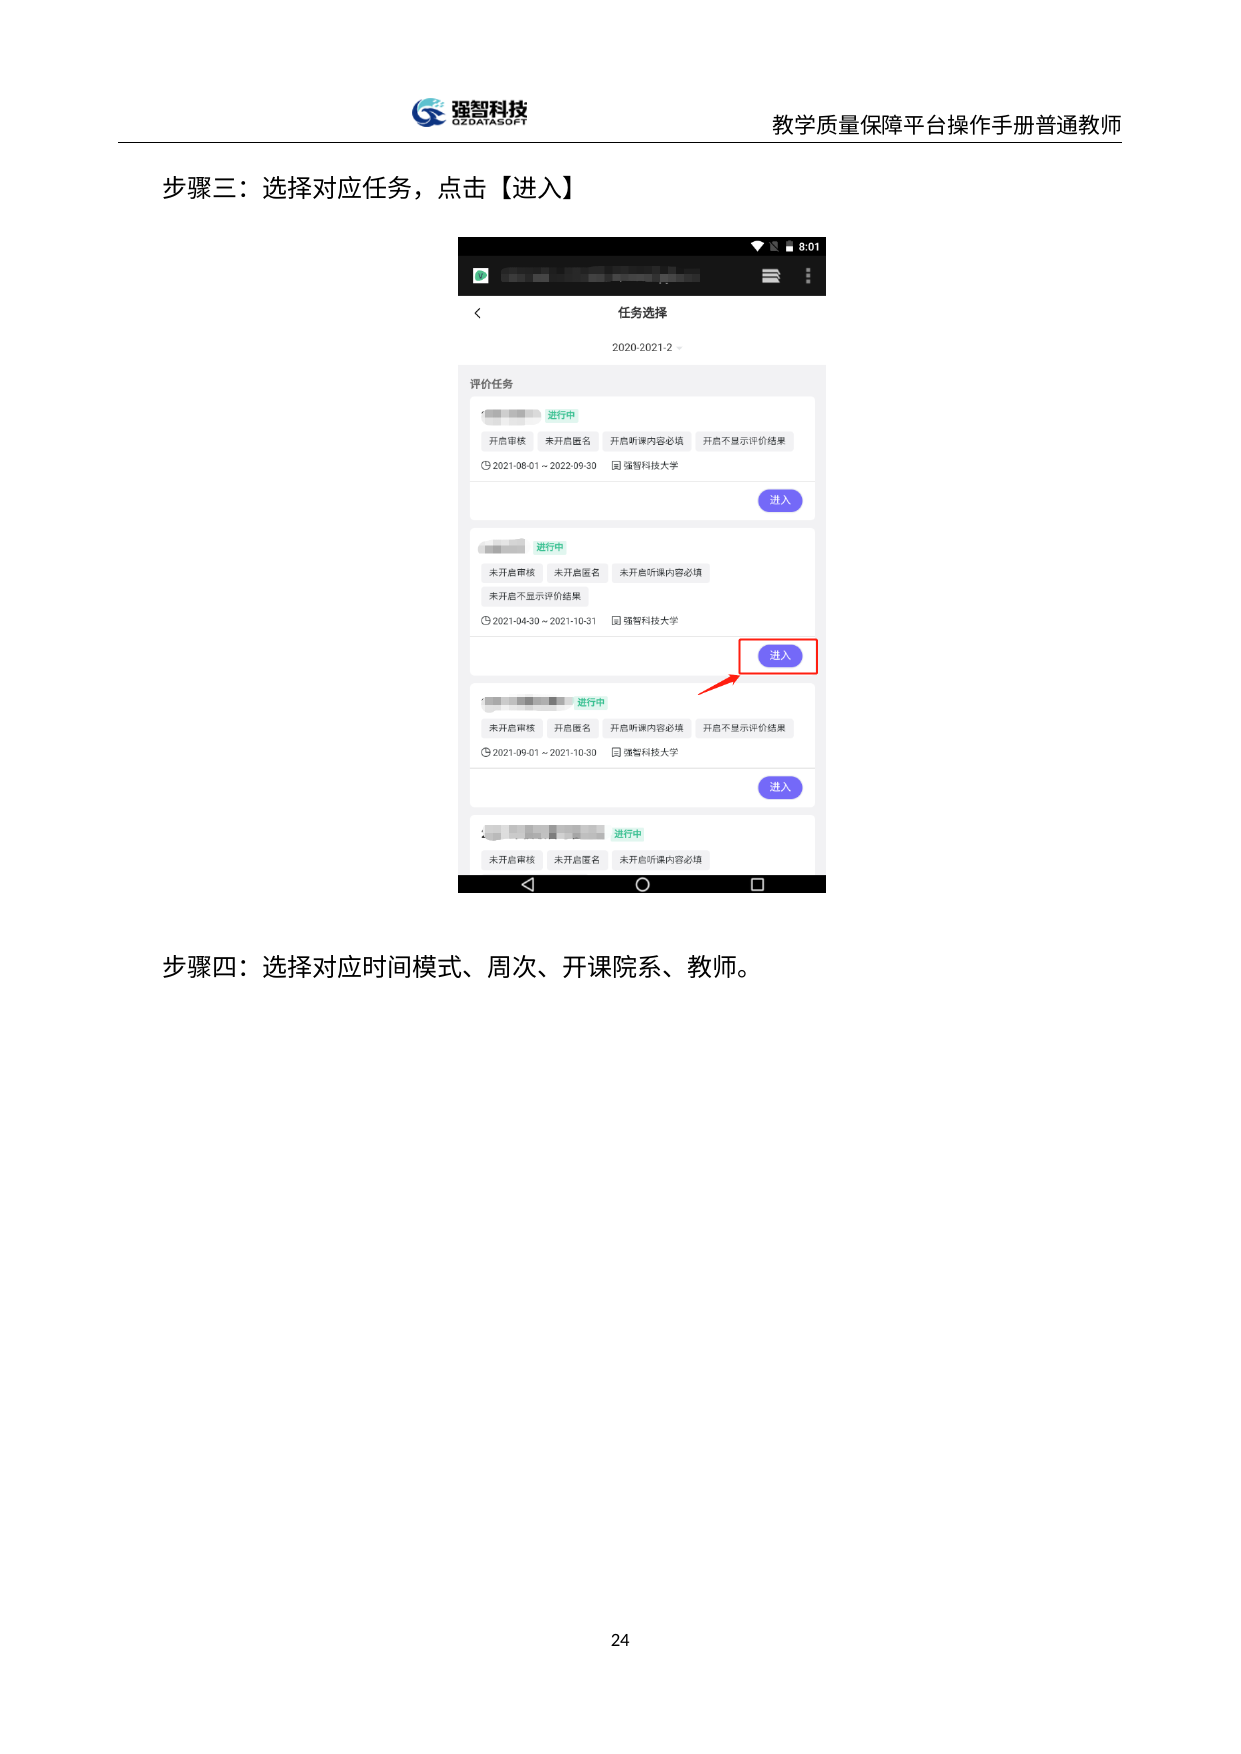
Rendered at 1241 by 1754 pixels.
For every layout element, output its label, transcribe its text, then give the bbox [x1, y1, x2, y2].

text 步骤四：选择对应时间模式、周次、开课院系、教师。 [118, 933, 1122, 998]
picture [405, 88, 540, 134]
picture [458, 237, 826, 893]
text 步骤三：选择对应任务，点击【进入】 [118, 154, 1122, 219]
